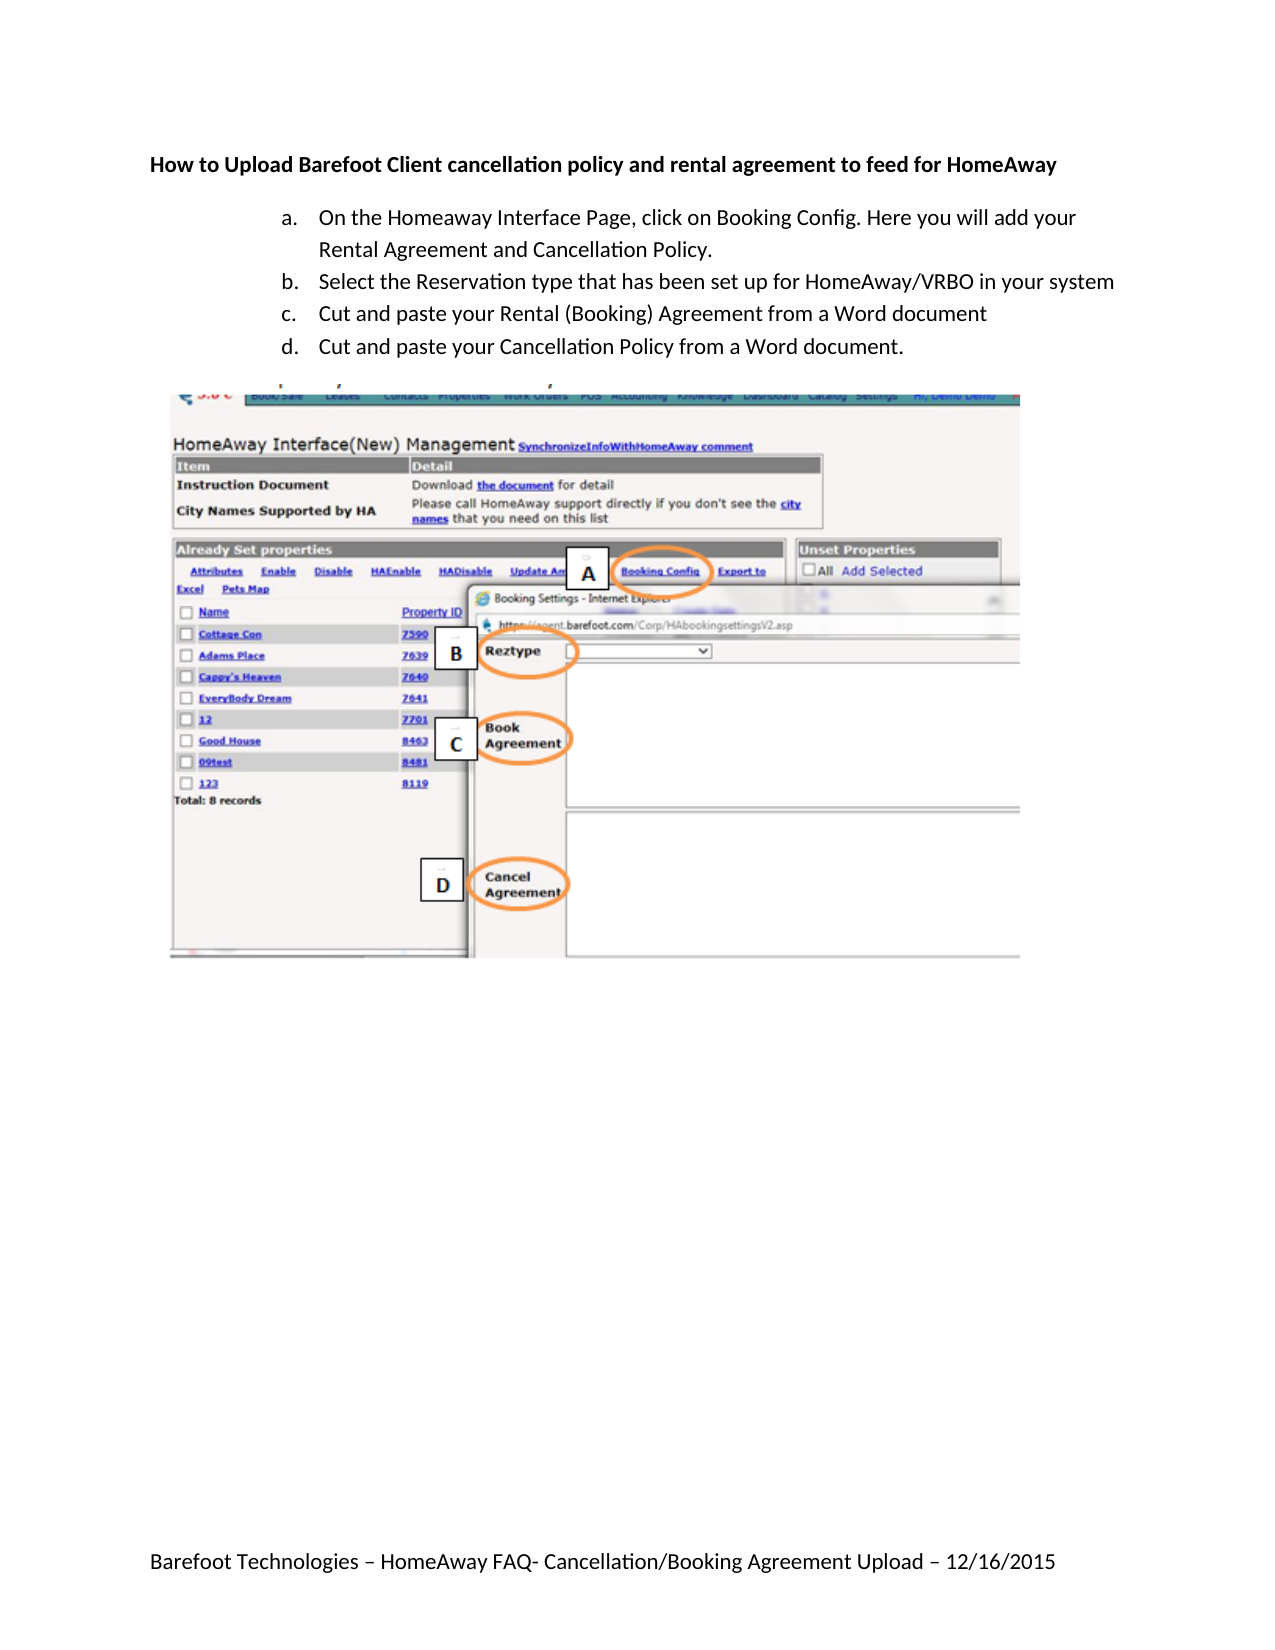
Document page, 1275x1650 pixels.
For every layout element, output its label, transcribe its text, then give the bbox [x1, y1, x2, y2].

list Select the Reservation type that has been set up for HomeAway/VRBO in your system [281, 267, 1125, 295]
list Cut and paste your Rental (Booking) Agreement from a Word document [281, 299, 1125, 328]
list On the Homeaway Interface Page, click on Booking Config. Here you will add your Rental Agreement and Cancellation Policy. [281, 203, 1125, 263]
picture [150, 384, 1021, 963]
text How to Upload Barefoot Client cancellation policy and rental agreement to feed for HomeAway [150, 150, 1125, 178]
list Cut and paste your Cancellation Policy from a Word document. [281, 332, 1125, 360]
